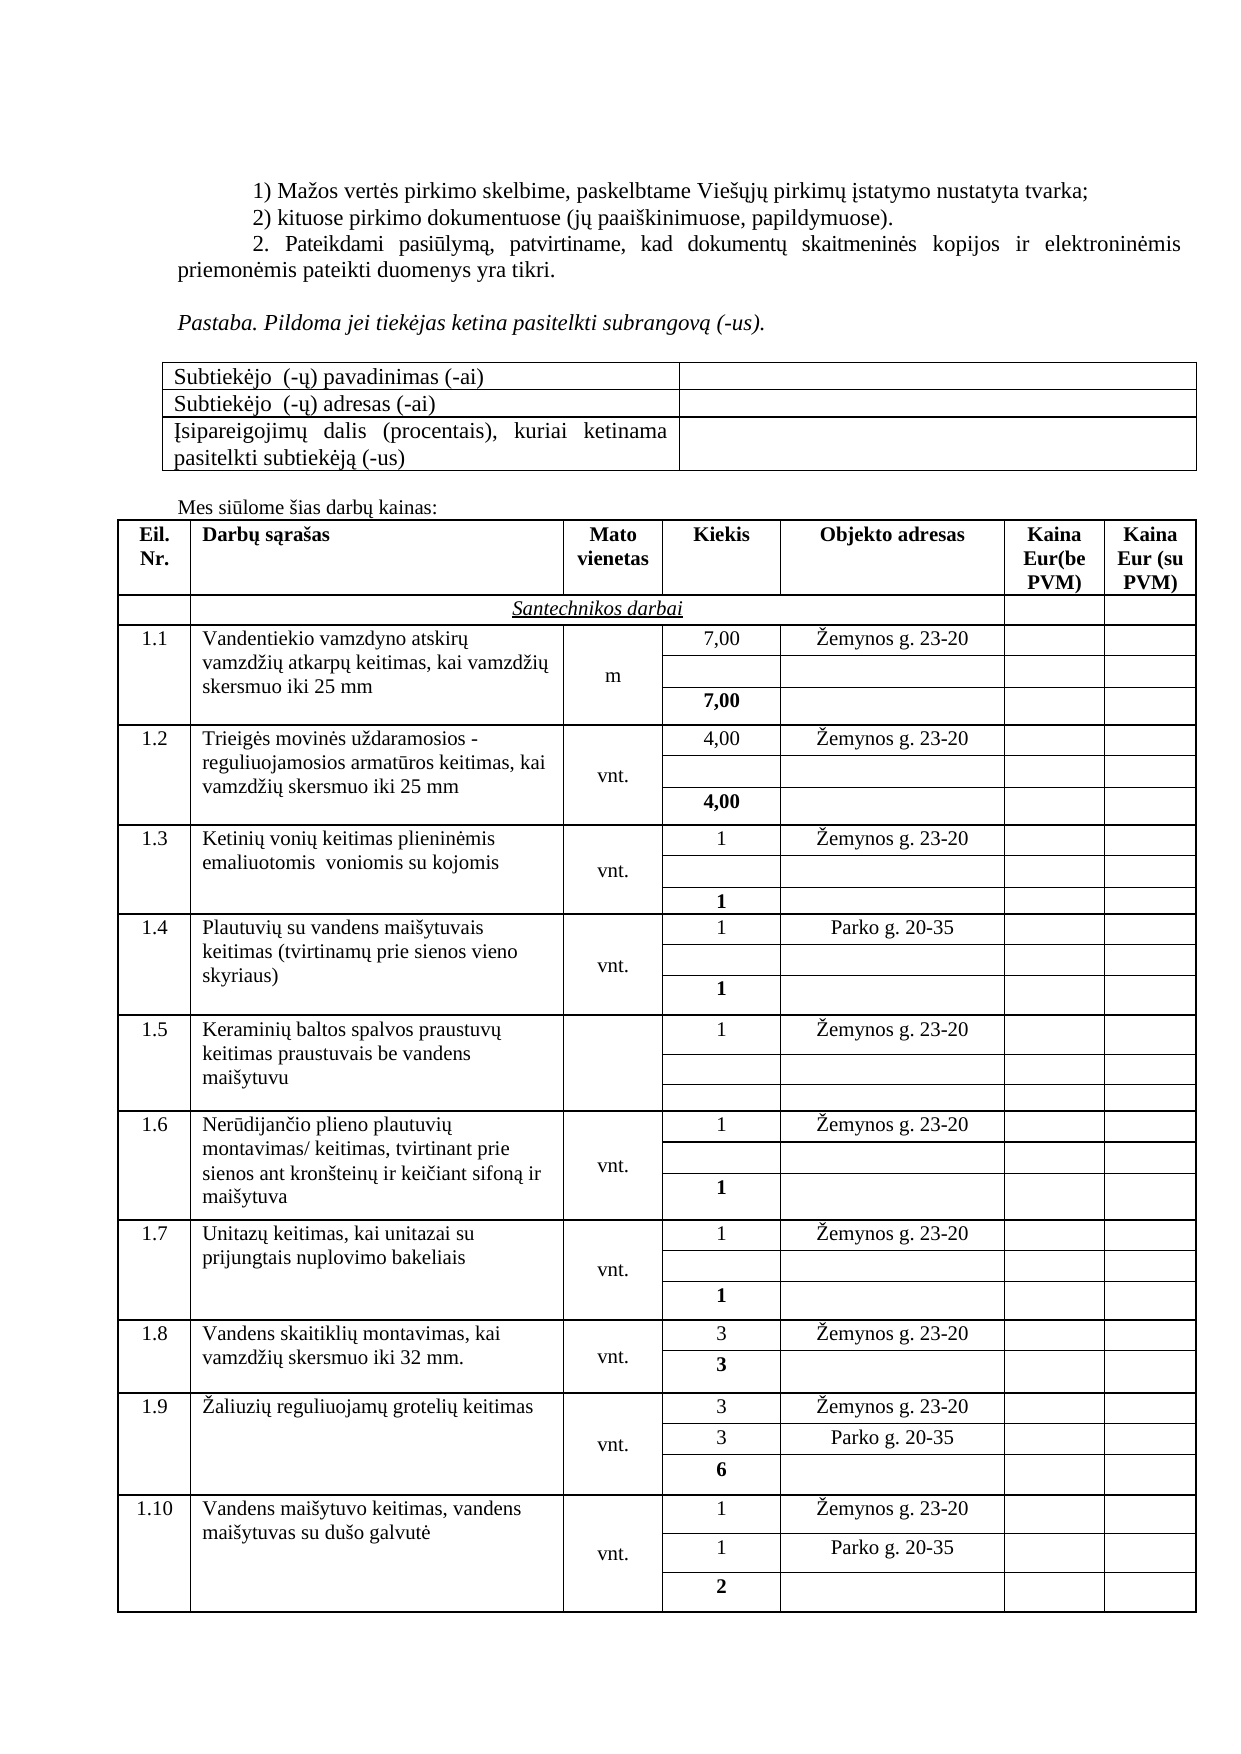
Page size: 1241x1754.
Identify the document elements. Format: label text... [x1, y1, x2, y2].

table_cell [1005, 1321, 1104, 1350]
table_cell [781, 1143, 1004, 1173]
table_cell 1.5 [119, 1016, 190, 1110]
table_cell Žemynos g. 23-20 [781, 626, 1004, 655]
table_cell [781, 1573, 1004, 1611]
table_cell [1105, 1221, 1195, 1250]
table_cell [1005, 756, 1104, 787]
table_header [680, 363, 1196, 389]
table_cell [1005, 1016, 1104, 1053]
table_cell [1105, 1534, 1195, 1572]
table_cell [1005, 1424, 1104, 1454]
table_header Subtiekėjo (-ų) pavadinimas (-ai) [163, 363, 679, 389]
table_cell 1 [663, 1282, 780, 1318]
table_cell 1 [663, 1174, 780, 1218]
table_cell [1005, 1351, 1104, 1392]
table_cell 1.1 [119, 626, 190, 724]
table_cell 1.8 [119, 1321, 190, 1392]
table_cell [1005, 1112, 1104, 1141]
table_cell 3 [663, 1424, 780, 1454]
table_cell [781, 1174, 1004, 1218]
table_cell [1005, 915, 1104, 944]
text 2. Pateikdami pasiūlymą, patvirtiname, kad dokumentų skaitmeninės kopijos ir elektroninėmis priemonėmis pateikti duomenys yra tikri. [177, 230, 1181, 283]
table_cell [663, 1143, 780, 1173]
table_cell [564, 1016, 662, 1110]
table_cell Žemynos g. 23-20 [781, 1016, 1004, 1053]
table_cell [1105, 596, 1195, 624]
table_cell Žemynos g. 23-20 [781, 1221, 1004, 1250]
table_cell [781, 756, 1004, 787]
table_cell Nerūdijančio plieno plautuvių montavimas/ keitimas, tvirtinant prie sienos ant kronšteinų ir keičiant sifoną ir maišytuva [191, 1112, 563, 1218]
table_cell 6 [663, 1455, 780, 1493]
table_cell [1105, 856, 1195, 887]
table_header Objekto adresas [781, 521, 1004, 594]
table_cell 2 [663, 1573, 780, 1611]
table_cell [663, 656, 780, 687]
table_cell [781, 1251, 1004, 1281]
table_cell [680, 390, 1196, 416]
table_header Eil. Nr. [119, 521, 190, 594]
table_cell vnt. [564, 1321, 662, 1392]
table_cell [663, 856, 780, 887]
table_cell 1.3 [119, 826, 190, 913]
table_cell [1105, 1496, 1195, 1532]
text 2) kituose pirkimo dokumentuose (jų paaiškinimuose, papildymuose). [177, 203, 1181, 230]
table_cell [1105, 756, 1195, 787]
table_cell Unitazų keitimas, kai unitazai su prijungtais nuplovimo bakeliais [191, 1221, 563, 1318]
table_cell [1105, 726, 1195, 755]
table_cell [1005, 1055, 1104, 1084]
table_cell [1005, 688, 1104, 724]
table_cell [781, 1455, 1004, 1493]
table_cell [1105, 688, 1195, 724]
table_header Kiekis [663, 521, 780, 594]
table_cell [1105, 1394, 1195, 1423]
table_cell vnt. [564, 826, 662, 913]
table_cell [663, 1085, 780, 1110]
table_cell [1005, 1282, 1104, 1318]
table_cell [1005, 856, 1104, 887]
table_cell [1005, 1085, 1104, 1110]
table_cell 1.7 [119, 1221, 190, 1318]
table_cell [1105, 1085, 1195, 1110]
table_cell 1.9 [119, 1394, 190, 1493]
table_cell [1005, 1455, 1104, 1493]
table_cell 1 [663, 915, 780, 944]
table_cell 1 [663, 1496, 780, 1532]
table_cell 1 [663, 1016, 780, 1053]
table_cell [781, 1085, 1004, 1110]
table_cell [1105, 826, 1195, 855]
table_cell vnt. [564, 1496, 662, 1611]
table_cell 7,00 [663, 626, 780, 655]
table_cell 1.10 [119, 1496, 190, 1611]
table_cell 7,00 [663, 688, 780, 724]
table_cell Parko g. 20-35 [781, 915, 1004, 944]
table_cell Žemynos g. 23-20 [781, 1496, 1004, 1532]
table_cell Trieigės movinės uždaramosios - reguliuojamosios armatūros keitimas, kai vamzdžių skersmuo iki 25 mm [191, 726, 563, 824]
table_cell [1005, 726, 1104, 755]
table_cell Vandens maišytuvo keitimas, vandens maišytuvas su dušo galvutė [191, 1496, 563, 1611]
table_cell [1105, 1321, 1195, 1350]
table_cell Žemynos g. 23-20 [781, 726, 1004, 755]
table_cell vnt. [564, 1394, 662, 1493]
table_cell Žemynos g. 23-20 [781, 1112, 1004, 1141]
table_cell [663, 756, 780, 787]
table_cell [1005, 1394, 1104, 1423]
table_cell [680, 418, 1196, 470]
table_cell [1005, 826, 1104, 855]
table_cell [781, 1351, 1004, 1392]
table_cell [1105, 1251, 1195, 1281]
table_cell vnt. [564, 1221, 662, 1318]
table_cell [1105, 1143, 1195, 1173]
text Pastaba. Pildoma jei tiekėjas ketina pasitelkti subrangovą (-us). [177, 309, 1181, 335]
text Mes siūlome šias darbų kainas: [177, 495, 1181, 519]
table_cell Santechnikos darbai [191, 596, 1004, 624]
table_cell [781, 1282, 1004, 1318]
table_cell [1005, 1221, 1104, 1250]
table_cell [1105, 1016, 1195, 1053]
table_cell Ketinių vonių keitimas plieninėmis emaliuotomis voniomis su kojomis [191, 826, 563, 913]
table_cell [663, 1055, 780, 1084]
table_cell [781, 976, 1004, 1014]
table_cell 3 [663, 1394, 780, 1423]
table_cell [663, 1251, 780, 1281]
table_cell [1105, 888, 1195, 913]
table_cell [1005, 945, 1104, 975]
table_cell 3 [663, 1321, 780, 1350]
table_cell 1 [663, 826, 780, 855]
table_header Kaina Eur (su PVM) [1105, 521, 1195, 594]
table_cell [1005, 1534, 1104, 1572]
table_cell 1 [663, 1112, 780, 1141]
table_cell Žemynos g. 23-20 [781, 826, 1004, 855]
table_cell [1005, 626, 1104, 655]
table_cell [1105, 1351, 1195, 1392]
table_cell [119, 596, 190, 624]
table_cell [1105, 1573, 1195, 1611]
table_cell 3 [663, 1351, 780, 1392]
table_cell m [564, 626, 662, 724]
table_cell [1005, 596, 1104, 624]
table_cell Žemynos g. 23-20 [781, 1394, 1004, 1423]
table_cell [1105, 1055, 1195, 1084]
table_cell Subtiekėjo (-ų) adresas (-ai) [163, 390, 679, 416]
table_cell [1105, 1112, 1195, 1141]
table_cell [1105, 1282, 1195, 1318]
table_cell [781, 888, 1004, 913]
table_cell 1 [663, 888, 780, 913]
table_cell Parko g. 20-35 [781, 1534, 1004, 1572]
table_cell 4,00 [663, 788, 780, 824]
table_cell 1 [663, 976, 780, 1014]
table_cell [781, 856, 1004, 887]
table_cell [1005, 976, 1104, 1014]
table_cell [1005, 656, 1104, 687]
table_cell Keraminių baltos spalvos praustuvų keitimas praustuvais be vandens maišytuvu [191, 1016, 563, 1110]
table_cell [1105, 976, 1195, 1014]
table_cell vnt. [564, 726, 662, 824]
table_cell Žaliuzių reguliuojamų grotelių keitimas [191, 1394, 563, 1493]
table_cell [1105, 1455, 1195, 1493]
table_header Mato vienetas [564, 521, 662, 594]
table_cell [781, 1055, 1004, 1084]
table_cell [1005, 888, 1104, 913]
table_header Darbų sąrašas [191, 521, 563, 594]
table_cell Parko g. 20-35 [781, 1424, 1004, 1454]
table_cell [1105, 788, 1195, 824]
table_cell [1105, 945, 1195, 975]
table_cell Žemynos g. 23-20 [781, 1321, 1004, 1350]
table_cell [1105, 1174, 1195, 1218]
table_cell [1005, 1143, 1104, 1173]
table_cell [1005, 1251, 1104, 1281]
table_cell vnt. [564, 915, 662, 1014]
table_cell Vandens skaitiklių montavimas, kai vamzdžių skersmuo iki 32 mm. [191, 1321, 563, 1392]
text 1) Mažos vertės pirkimo skelbime, paskelbtame Viešųjų pirkimų įstatymo nustatyta tvarka; [177, 177, 1181, 203]
table_header Kaina Eur(be PVM) [1005, 521, 1104, 594]
table_cell [1005, 1174, 1104, 1218]
table_cell [1005, 1573, 1104, 1611]
table_cell 1.2 [119, 726, 190, 824]
table_cell [1105, 656, 1195, 687]
table_cell [1105, 915, 1195, 944]
table_cell [781, 656, 1004, 687]
table_cell Vandentiekio vamzdyno atskirų vamzdžių atkarpų keitimas, kai vamzdžių skersmuo iki 25 mm [191, 626, 563, 724]
table_cell 1 [663, 1534, 780, 1572]
table_cell 4,00 [663, 726, 780, 755]
table_cell [1105, 1424, 1195, 1454]
table_cell Įsipareigojimų dalis (procentais), kuriai ketinama pasitelkti subtiekėją (-us) [163, 418, 679, 470]
table_cell 1.4 [119, 915, 190, 1014]
table_cell Plautuvių su vandens maišytuvais keitimas (tvirtinamų prie sienos vieno skyriaus) [191, 915, 563, 1014]
table_cell [781, 945, 1004, 975]
table_cell 1.6 [119, 1112, 190, 1218]
table_cell [1005, 788, 1104, 824]
table_cell vnt. [564, 1112, 662, 1218]
table_cell [781, 788, 1004, 824]
table_cell [781, 688, 1004, 724]
table_cell 1 [663, 1221, 780, 1250]
table_cell [1105, 626, 1195, 655]
table_cell [663, 945, 780, 975]
table_cell [1005, 1496, 1104, 1532]
